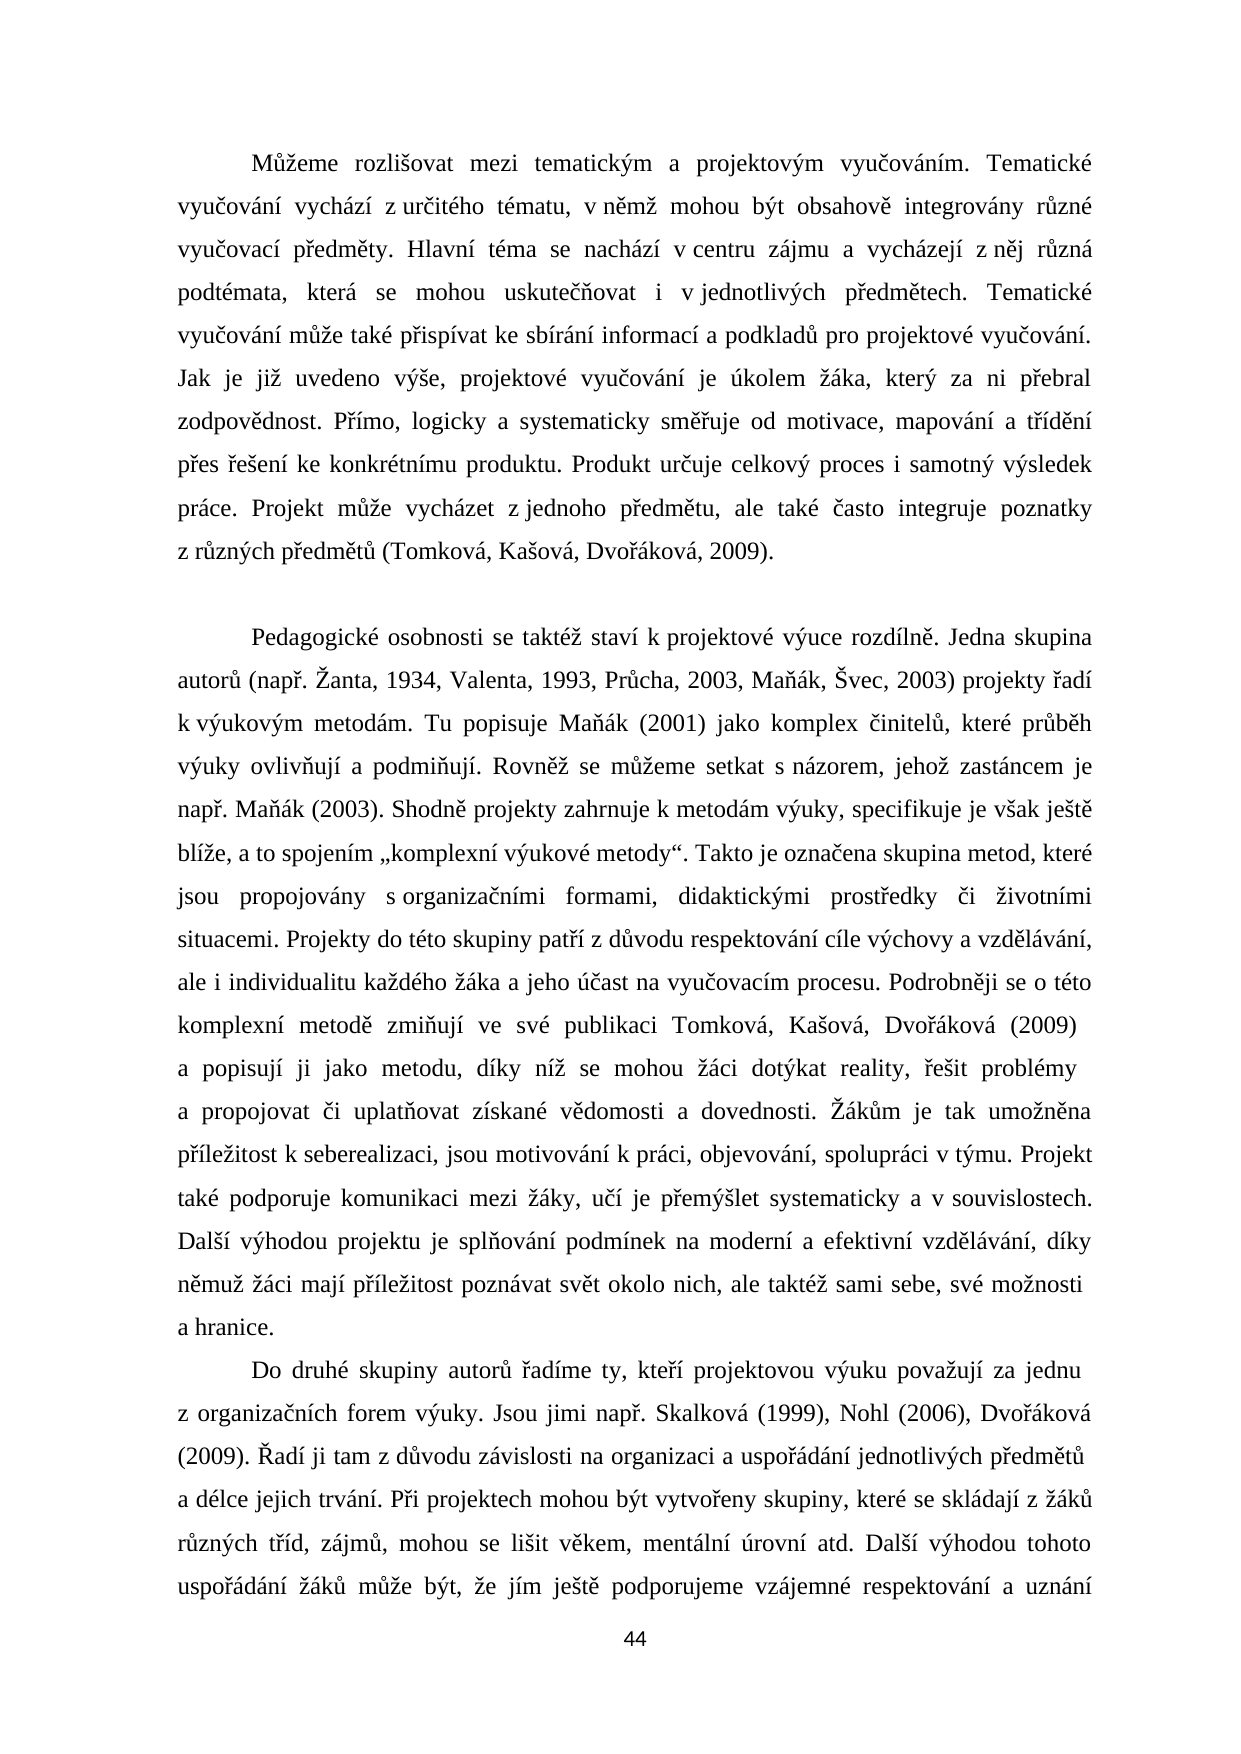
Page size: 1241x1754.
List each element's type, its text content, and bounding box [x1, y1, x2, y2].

list Pedagogické osobnosti se taktéž staví k projektové výuce rozdílně. Jedna skupina autorů (např. Žanta, 1934, Valenta, 1993, Průcha, 2003, Maňák, Švec, 2003) projekty řadí k výukovým metodám. Tu popisuje Maňák (2001) jako komplex činitelů, které průběh výuky ovlivňují a podmiňují. Rovněž se můžeme setkat s názorem, jehož zastáncem je např. Maňák (2003). Shodně projekty zahrnuje k metodám výuky, specifikuje je však ještě blíže, a to spojením „komplexní výukové metody“. Takto je označena skupina metod, které jsou propojovány s organizačními formami, didaktickými prostředky či životními situacemi. Projekty do této skupiny patří z důvodu respektování cíle výchovy a vzdělávání, ale i individualitu každého žáka a jeho účast na vyučovacím procesu. Podrobněji se o této komplexní metodě zmiňují ve své publikaci Tomková, Kašová, Dvořáková (2009) a popisují ji jako metodu, díky níž se mohou žáci dotýkat reality, řešit problémy a propojovat či uplatňovat získané vědomosti a dovednosti. Žákům je tak umožněna příležitost k seberealizaci, jsou motivování k práci, objevování, spolupráci v týmu. Projekt také podporuje komunikaci mezi žáky, učí je přemýšlet systematicky a v souvislostech. Další výhodou projektu je splňování podmínek na moderní a efektivní vzdělávání, díky němuž žáci mají příležitost poznávat svět okolo nich, ale taktéž sami sebe, své možnosti a hranice. [177, 622, 1093, 1341]
list Můžeme rozlišovat mezi tematickým a projektovým vyučováním. Tematické vyučování vychází z určitého tématu, v němž mohou být obsahově integrovány různé vyučovací předměty. Hlavní téma se nachází v centru zájmu a vycházejí z něj různá podtémata, která se mohou uskutečňovat i v jednotlivých předmětech. Tematické vyučování může také přispívat ke sbírání informací a podkladů pro projektové vyučování. Jak je již uvedeno výše, projektové vyučování je úkolem žáka, který za ni přebral zodpovědnost. Přímo, logicky a systematicky směřuje od motivace, mapování a třídění přes řešení ke konkrétnímu produktu. Produkt určuje celkový proces i samotný výsledek práce. Projekt může vycházet z jednoho předmětu, ale také často integruje poznatky z různých předmětů (Tomková, Kašová, Dvořáková, 2009). [177, 148, 1093, 564]
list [177, 1355, 1093, 1599]
